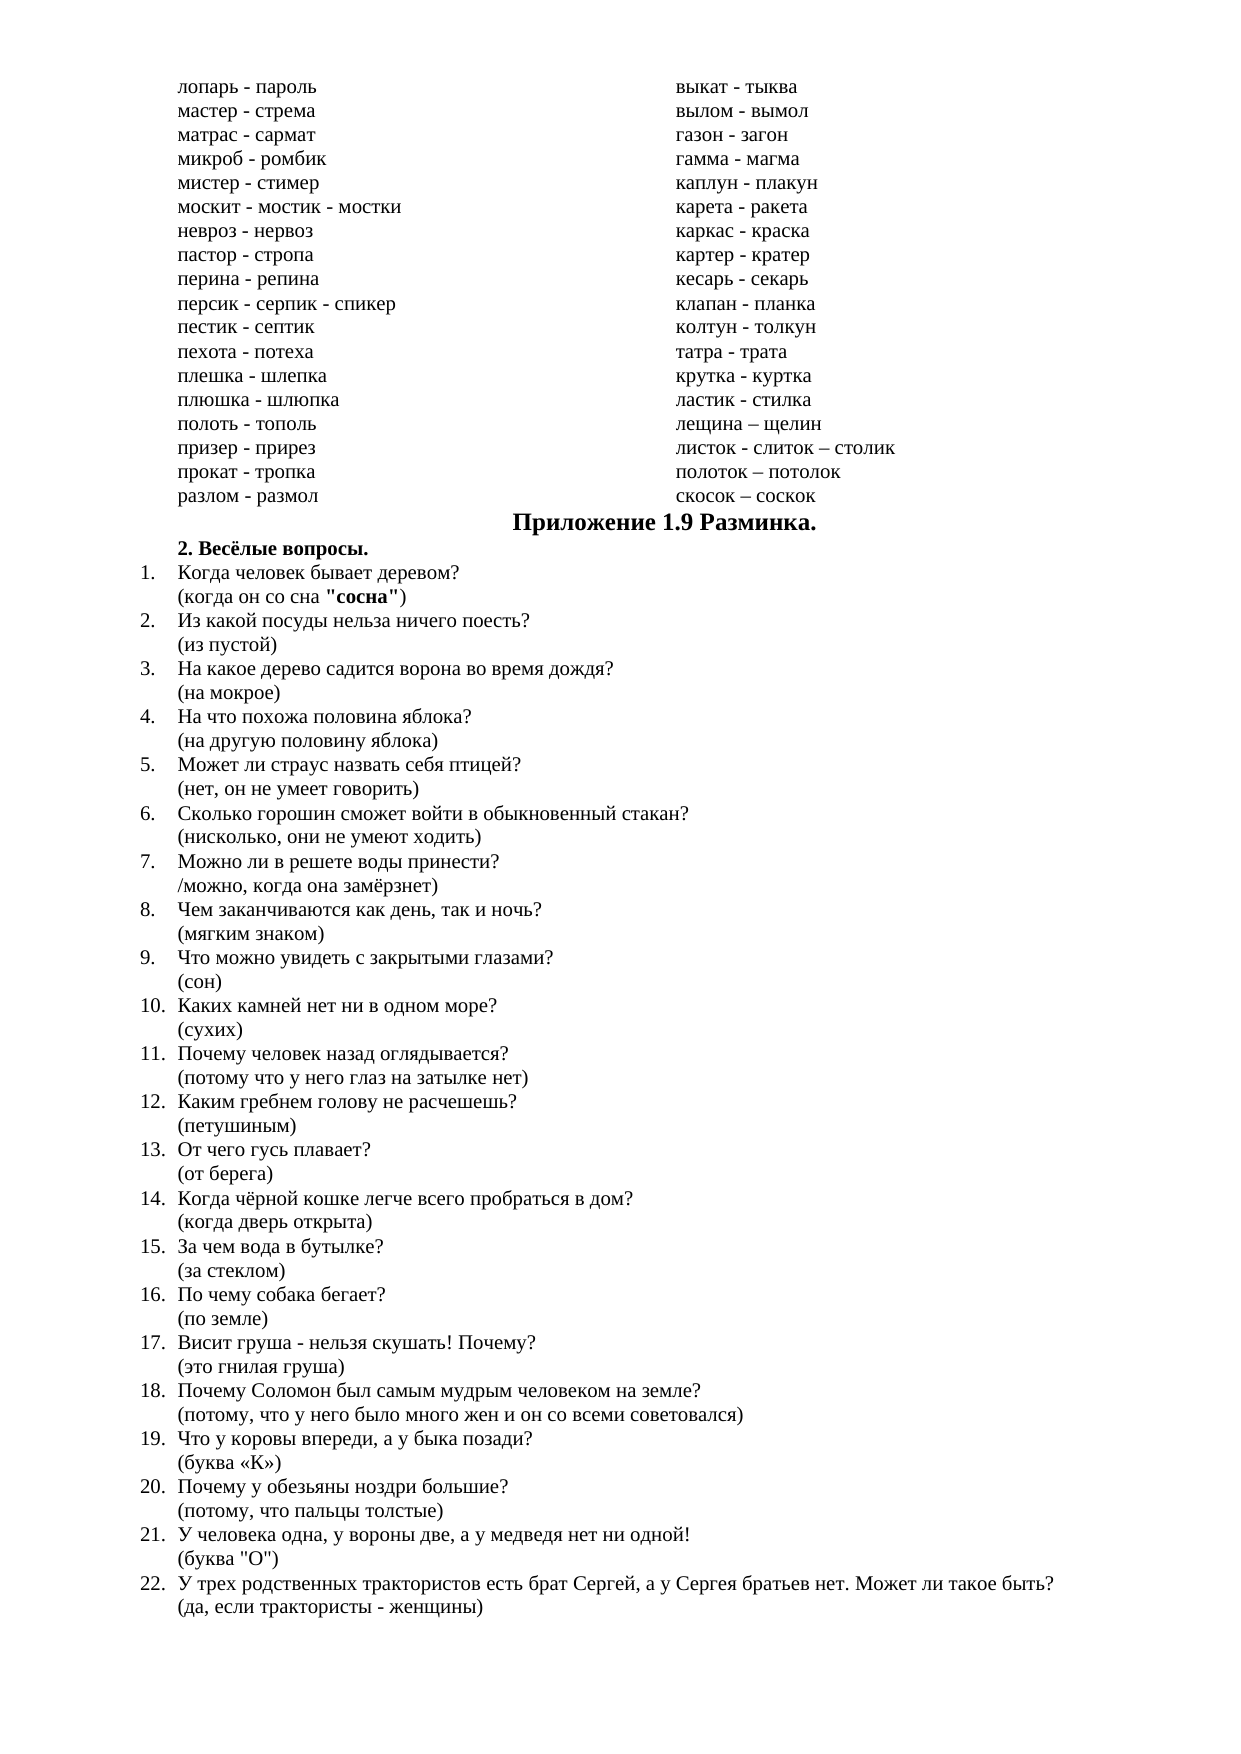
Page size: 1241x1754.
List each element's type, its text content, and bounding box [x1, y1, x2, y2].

list У человека одна, у вороны две, а у медведя нет ни одной! (буква "О") [140, 1522, 1152, 1570]
list Когда чёрной кошке легче всего пробраться в дом? (когда дверь открыта) [140, 1185, 1152, 1233]
list Можно ли в решете воды принести? /можно, когда она замёрзнет) [140, 848, 1152, 897]
list Сколько горошин сможет войти в обыкновенный стакан? (нисколько, они не умеют ходить) [140, 800, 1152, 848]
list Чем заканчиваются как день, так и ночь? (мягким знаком) [140, 897, 1152, 945]
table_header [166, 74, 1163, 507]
list Что можно увидеть с закрытыми глазами? (сон) [140, 945, 1152, 993]
list По чему собака бегает? (по земле) [140, 1282, 1152, 1330]
list Каким гребнем голову не расчешешь? (петушиным) [140, 1089, 1152, 1137]
list На какое дерево садится ворона во время дождя? (на мокрое) [140, 656, 1152, 704]
list Почему у обезьяны ноздри большие? (потому, что пальцы толстые) [140, 1474, 1152, 1522]
list Каких камней нет ни в одном море? (сухих) [140, 993, 1152, 1041]
list Почему Соломон был самым мудрым человеком на земле? (потому, что у него было много жен и он со всеми советовался) [140, 1378, 1152, 1426]
subtitle Приложение 1.9 Разминка. [177, 507, 1152, 536]
list Почему человек назад оглядывается? (потому что у него глаз на затылке нет) [140, 1041, 1152, 1089]
list Может ли страус назвать себя птицей? (нет, он не умеет говорить) [140, 752, 1152, 800]
list Что у коровы впереди, а у быка позади? (буква «К») [140, 1426, 1152, 1474]
list У трех родственных трактористов есть брат Сергей, а у Сергея братьев нет. Может ли такое быть? (да, если трактористы - женщины) [140, 1570, 1152, 1618]
list Когда человек бывает деревом? (когда он со сна "сосна") [140, 560, 1152, 608]
list На что похожа половина яблока? (на другую половину яблока) [140, 704, 1152, 752]
list От чего гусь плавает? (от берега) [140, 1137, 1152, 1185]
list Из какой посуды нельза ничего поесть? (из пустой) [140, 608, 1152, 656]
list За чем вода в бутылке? (за стеклом) [140, 1233, 1152, 1282]
subtitle 2. Весёлые вопросы. [177, 536, 1152, 560]
list Висит груша - нельзя скушать! Почему? (это гнилая груша) [140, 1330, 1152, 1378]
